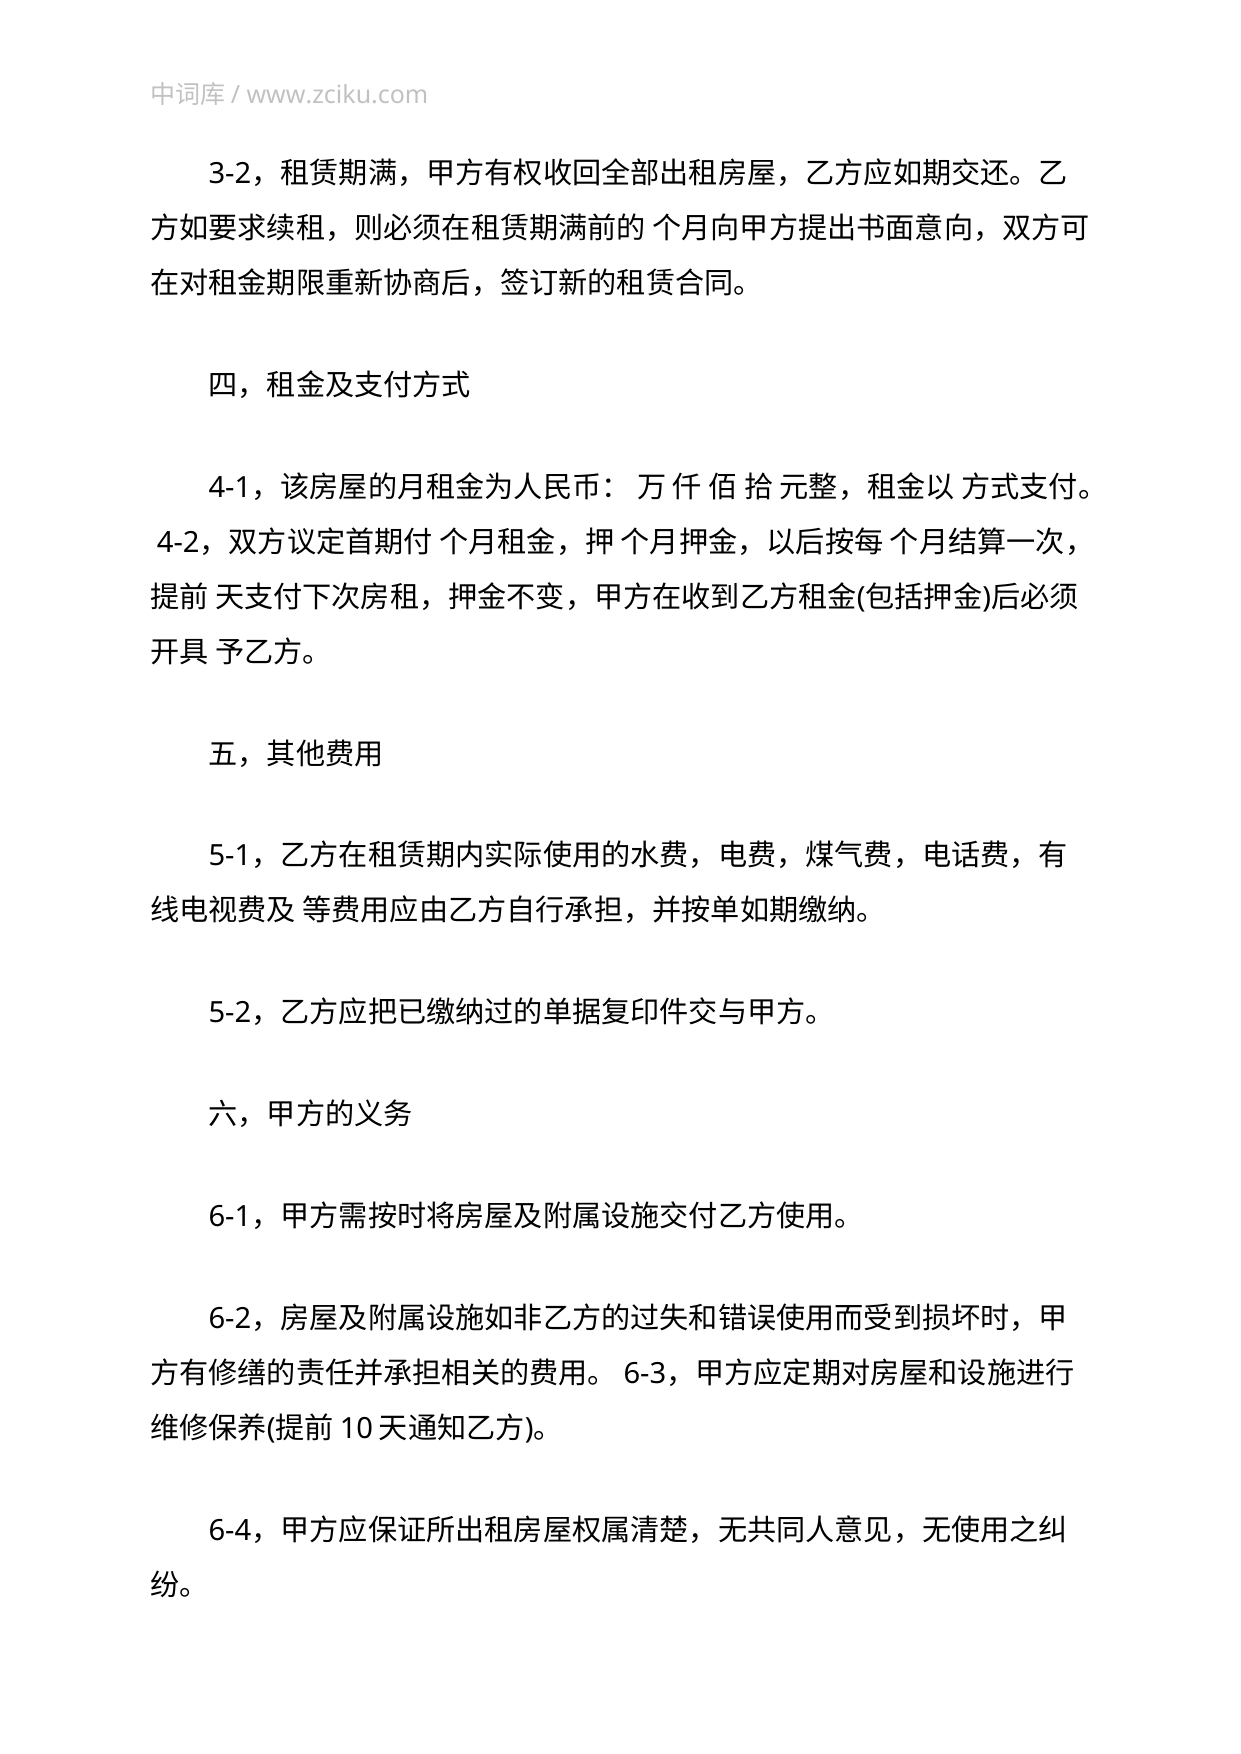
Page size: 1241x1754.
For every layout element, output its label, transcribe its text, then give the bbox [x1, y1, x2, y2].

text 五，其他费用 [150, 730, 1090, 772]
text 四，租金及支付方式 [150, 362, 1090, 404]
text 3-2，租赁期满，甲方有权收回全部出租房屋，乙方应如期交还。乙方如要求续租，则必须在租赁期满前的 个月向甲方提出书面意向，双方可在对租金期限重新协商后，签订新的租赁合同。 [150, 150, 1090, 302]
text 六，甲方的义务 [150, 1091, 1090, 1133]
text 6-4，甲方应保证所出租房屋权属清楚，无共同人意见，无使用之纠纷。 [150, 1506, 1090, 1604]
text 5-2，乙方应把已缴纳过的单据复印件交与甲方。 [150, 989, 1090, 1031]
text 6-1，甲方需按时将房屋及附属设施交付乙方使用。 [150, 1192, 1090, 1235]
text 5-1，乙方在租赁期内实际使用的水费，电费，煤气费，电话费，有线电视费及 等费用应由乙方自行承担，并按单如期缴纳。 [150, 832, 1090, 929]
text 4-1，该房屋的月租金为人民币： 万 仟 佰 拾 元整，租金以 方式支付。 4-2，双方议定首期付 个月租金，押 个月押金，以后按每 个月结算一次，提前 天支付下次房租，押金不变，甲方在收到乙方租金(包括押金)后必须开具 予乙方。 [150, 463, 1090, 671]
text 6-2，房屋及附属设施如非乙方的过失和错误使用而受到损坏时，甲方有修缮的责任并承担相关的费用。 6-3，甲方应定期对房屋和设施进行维修保养(提前10天通知乙方)。 [150, 1294, 1090, 1447]
